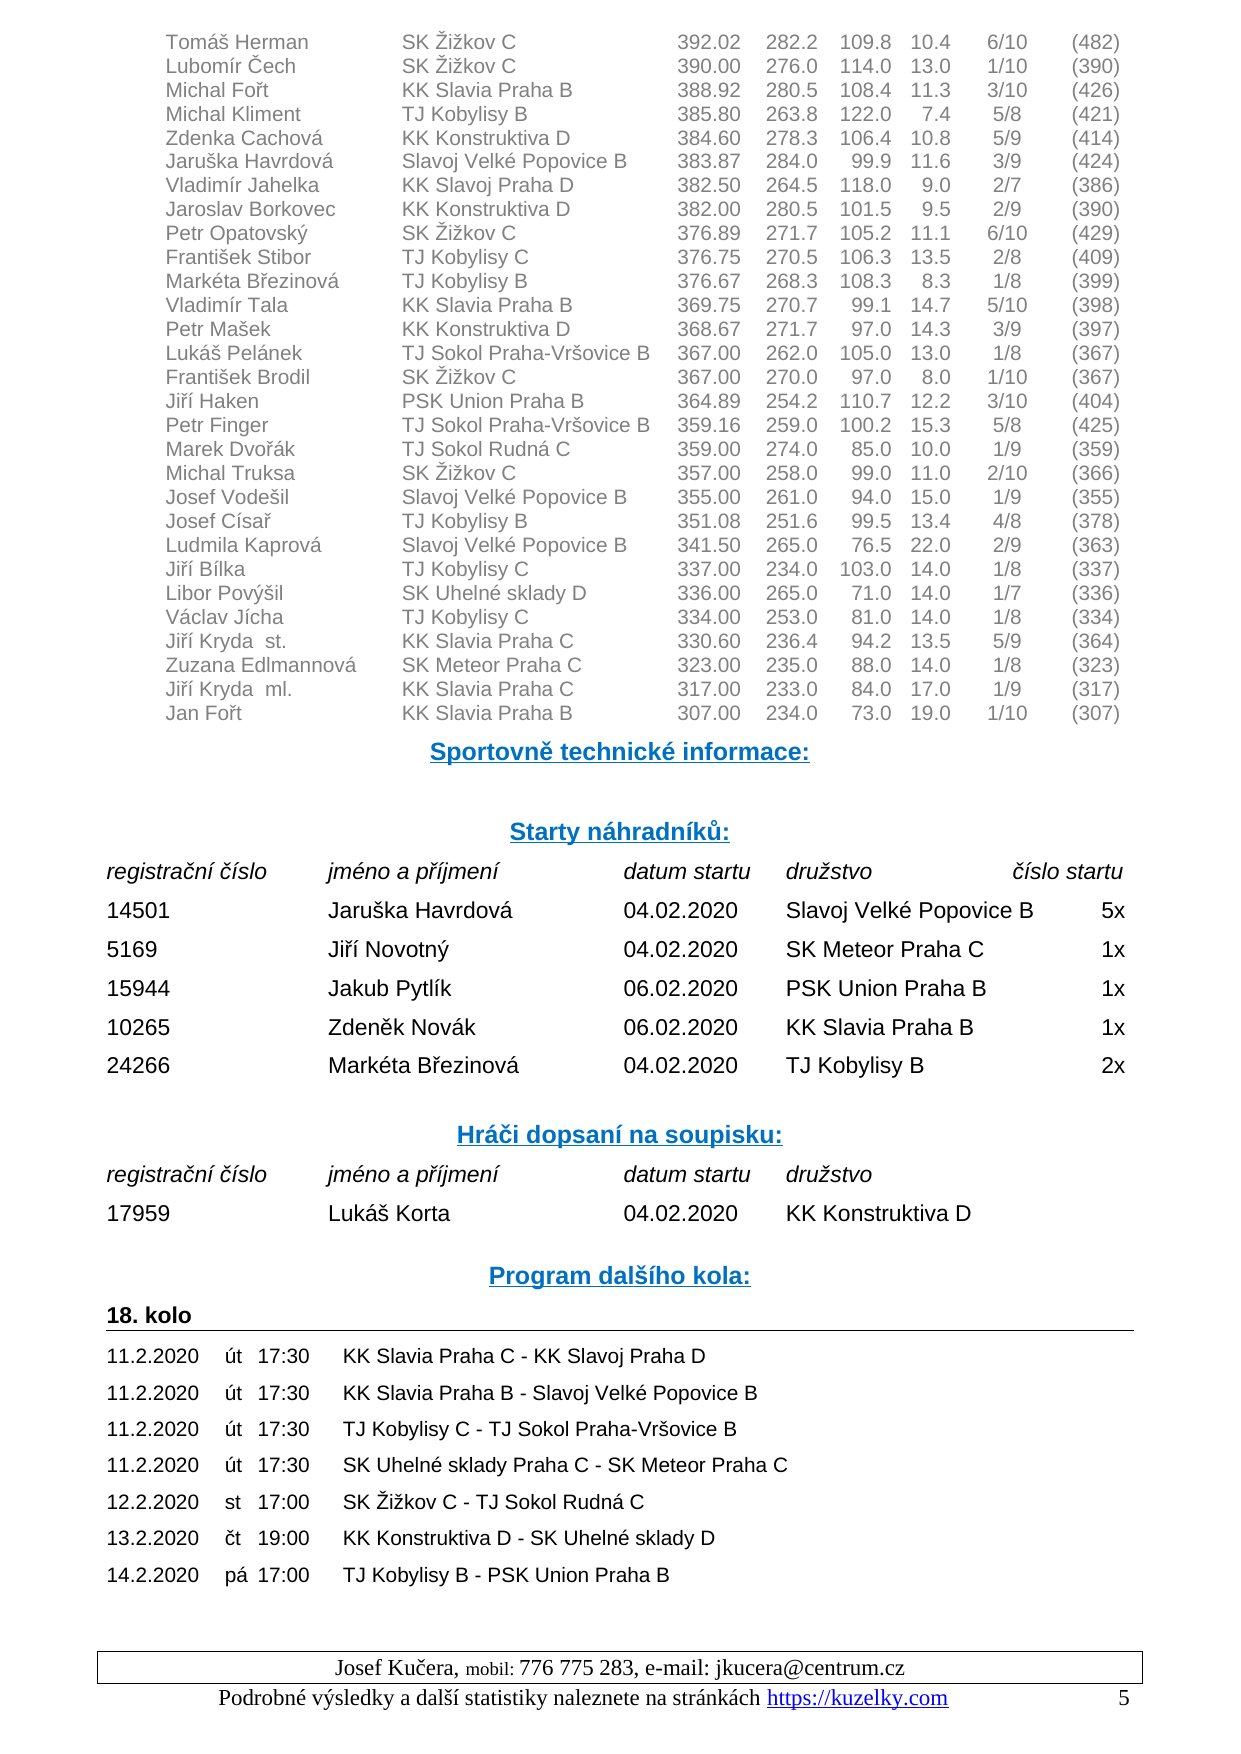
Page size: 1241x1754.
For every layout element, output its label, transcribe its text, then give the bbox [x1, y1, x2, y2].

text Jaruška Havrdová Slavoj Velké Popovice B 383.87 284.0 99.9 11.6 3/9 (424) [106, 149, 1134, 173]
text Michal Fořt KK Slavia Praha B 388.92 280.5 108.4 11.3 3/10 (426) [106, 77, 1134, 101]
text 11.2.2020 út 17:30 KK Slavia Praha B - Slavoj Velké Popovice B [106, 1380, 1134, 1404]
text 15944 Jakub Pytlík 06.02.2020 PSK Union Praha B 1x [106, 975, 1134, 1001]
text Josef Císař TJ Kobylisy B 351.08 251.6 99.5 13.4 4/8 (378) [106, 509, 1134, 533]
text Marek Dvořák TJ Sokol Rudná C 359.00 274.0 85.0 10.0 1/9 (359) [106, 437, 1134, 461]
text Vladimír Jahelka KK Slavoj Praha D 382.50 264.5 118.0 9.0 2/7 (386) [106, 173, 1134, 197]
text registrační číslo jméno a příjmení datum startu družstvo číslo startu [106, 858, 1134, 884]
text 13.2.2020 čt 19:00 KK Konstruktiva D - SK Uhelné sklady D [106, 1526, 1134, 1550]
text Libor Povýšil SK Uhelné sklady D 336.00 265.0 71.0 14.0 1/7 (336) [106, 581, 1134, 604]
text Sportovně technické informace: [94, 737, 1145, 766]
text Vladimír Tala KK Slavia Praha B 369.75 270.7 99.1 14.7 5/10 (398) [106, 293, 1134, 317]
text František Brodil SK Žižkov C 367.00 270.0 97.0 8.0 1/10 (367) [106, 365, 1134, 389]
text 11.2.2020 út 17:30 SK Uhelné sklady Praha C - SK Meteor Praha C [106, 1453, 1134, 1477]
text 11.2.2020 út 17:30 KK Slavia Praha C - KK Slavoj Praha D [106, 1344, 1134, 1368]
text Josef Vodešil Slavoj Velké Popovice B 355.00 261.0 94.0 15.0 1/9 (355) [106, 485, 1134, 509]
text 18. kolo [106, 1302, 1134, 1330]
text Starty náhradníků: [94, 817, 1145, 846]
text 24266 Markéta Březinová 04.02.2020 TJ Kobylisy B 2x [106, 1052, 1134, 1079]
text Program dalšího kola: [94, 1261, 1145, 1289]
text Lukáš Pelánek TJ Sokol Praha-Vršovice B 367.00 262.0 105.0 13.0 1/8 (367) [106, 341, 1134, 365]
text Michal Kliment TJ Kobylisy B 385.80 263.8 122.0 7.4 5/8 (421) [106, 101, 1134, 125]
text registrační číslo jméno a příjmení datum startu družstvo [106, 1161, 1134, 1188]
text Václav Jícha TJ Kobylisy C 334.00 253.0 81.0 14.0 1/8 (334) [106, 604, 1134, 628]
text 17959 Lukáš Korta 04.02.2020 KK Konstruktiva D [106, 1200, 1134, 1227]
text František Stibor TJ Kobylisy C 376.75 270.5 106.3 13.5 2/8 (409) [106, 245, 1134, 269]
text 11.2.2020 út 17:30 TJ Kobylisy C - TJ Sokol Praha-Vršovice B [106, 1417, 1134, 1441]
text Lubomír Čech SK Žižkov C 390.00 276.0 114.0 13.0 1/10 (390) [106, 53, 1134, 77]
text 5169 Jiří Novotný 04.02.2020 SK Meteor Praha C 1x [106, 936, 1134, 962]
text Petr Opatovský SK Žižkov C 376.89 271.7 105.2 11.1 6/10 (429) [106, 221, 1134, 245]
text Zuzana Edlmannová SK Meteor Praha C 323.00 235.0 88.0 14.0 1/8 (323) [106, 652, 1134, 676]
text Jiří Kryda st. KK Slavia Praha C 330.60 236.4 94.2 13.5 5/9 (364) [106, 628, 1134, 652]
text Hráči dopsaní na soupisku: [94, 1091, 1145, 1149]
text Ludmila Kaprová Slavoj Velké Popovice B 341.50 265.0 76.5 22.0 2/9 (363) [106, 533, 1134, 557]
text Jiří Kryda ml. KK Slavia Praha C 317.00 233.0 84.0 17.0 1/9 (317) [106, 676, 1134, 700]
text 12.2.2020 st 17:00 SK Žižkov C - TJ Sokol Rudná C [106, 1490, 1134, 1514]
text 14501 Jaruška Havrdová 04.02.2020 Slavoj Velké Popovice B 5x [106, 897, 1134, 923]
text Zdenka Cachová KK Konstruktiva D 384.60 278.3 106.4 10.8 5/9 (414) [106, 125, 1134, 149]
text 10265 Zdeněk Novák 06.02.2020 KK Slavia Praha B 1x [106, 1014, 1134, 1040]
text Jiří Haken PSK Union Praha B 364.89 254.2 110.7 12.2 3/10 (404) [106, 389, 1134, 413]
text Tomáš Herman SK Žižkov C 392.02 282.2 109.8 10.4 6/10 (482) [106, 29, 1134, 53]
text Petr Mašek KK Konstruktiva D 368.67 271.7 97.0 14.3 3/9 (397) [106, 317, 1134, 341]
text Jan Fořt KK Slavia Praha B 307.00 234.0 73.0 19.0 1/10 (307) [106, 700, 1134, 724]
text 14.2.2020 pá 17:00 TJ Kobylisy B - PSK Union Praha B [106, 1563, 1134, 1587]
text Jiří Bílka TJ Kobylisy C 337.00 234.0 103.0 14.0 1/8 (337) [106, 557, 1134, 581]
text Petr Finger TJ Sokol Praha-Vršovice B 359.16 259.0 100.2 15.3 5/8 (425) [106, 413, 1134, 437]
text Jaroslav Borkovec KK Konstruktiva D 382.00 280.5 101.5 9.5 2/9 (390) [106, 197, 1134, 221]
text Markéta Březinová TJ Kobylisy B 376.67 268.3 108.3 8.3 1/8 (399) [106, 269, 1134, 293]
text Michal Truksa SK Žižkov C 357.00 258.0 99.0 11.0 2/10 (366) [106, 461, 1134, 485]
